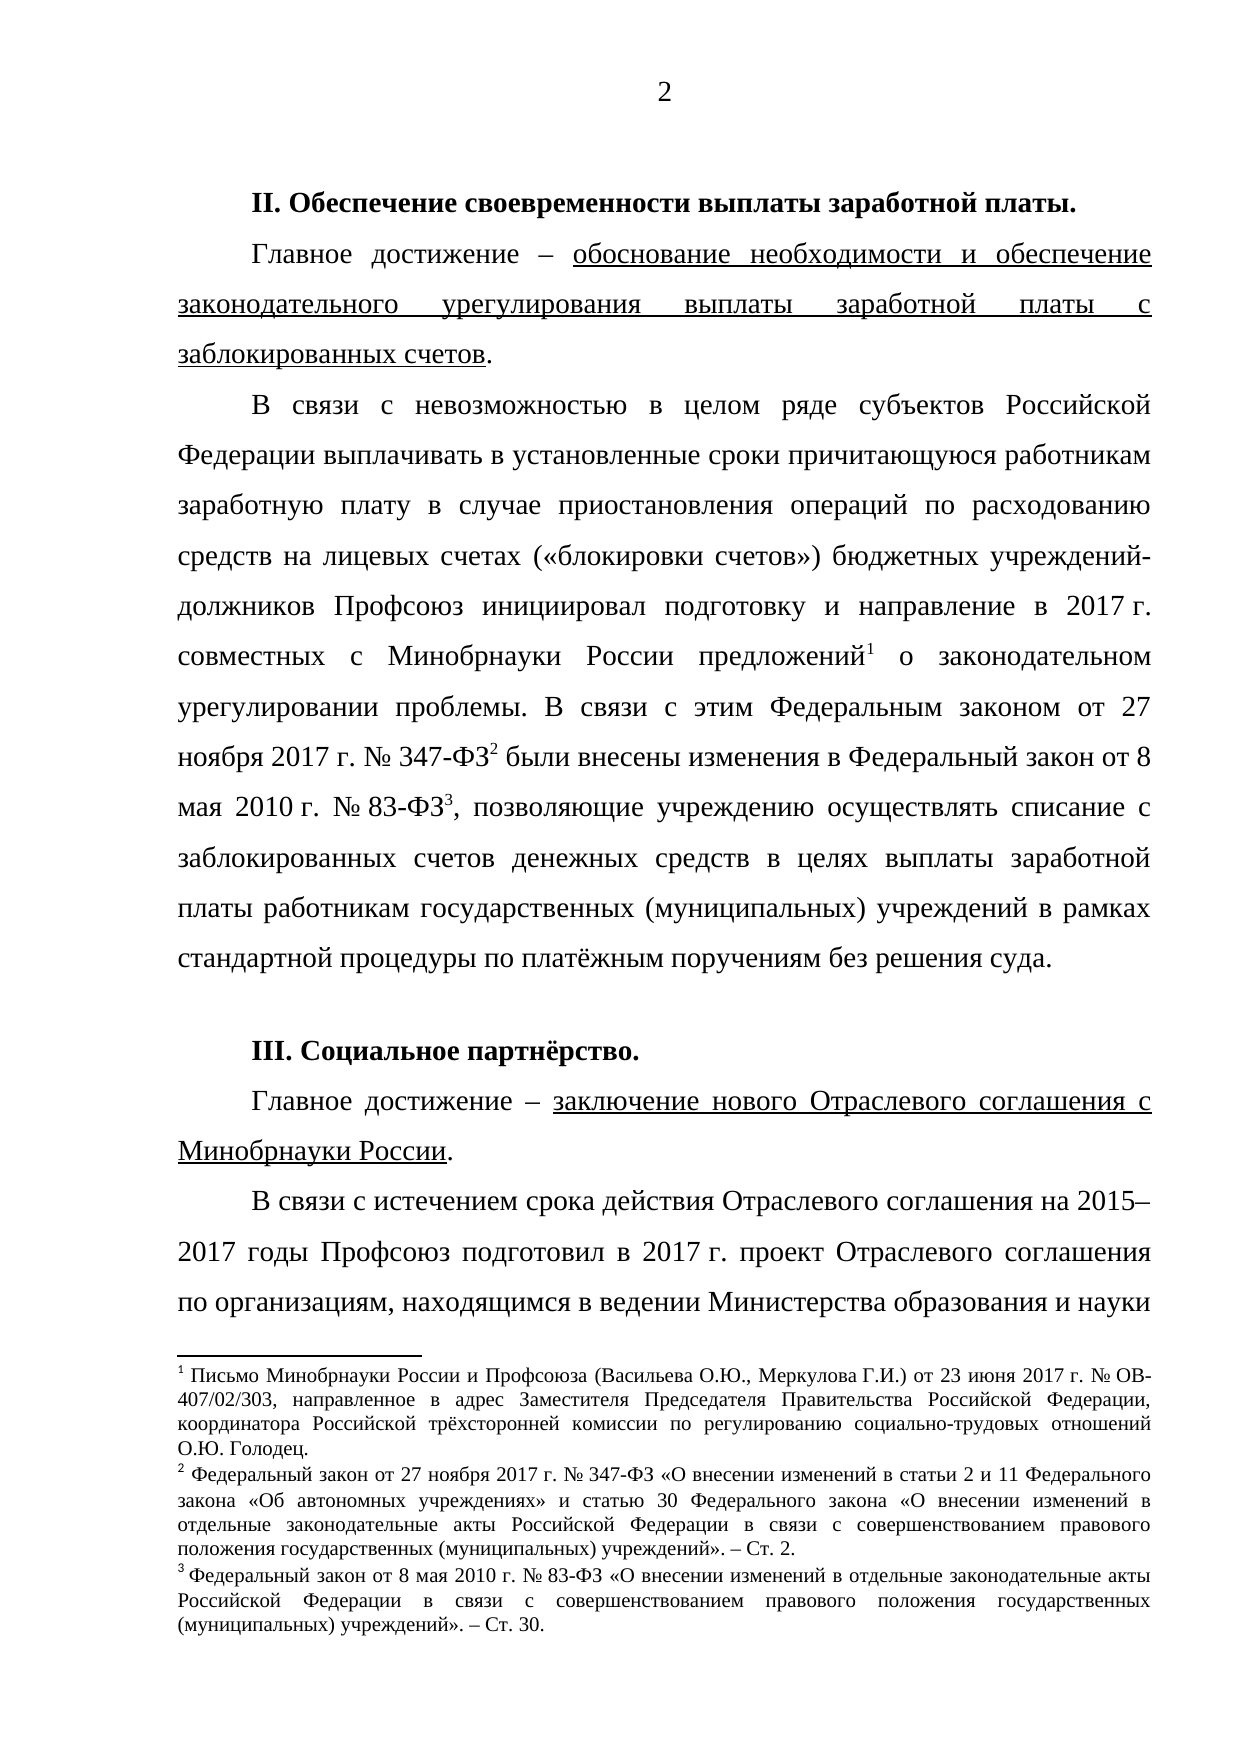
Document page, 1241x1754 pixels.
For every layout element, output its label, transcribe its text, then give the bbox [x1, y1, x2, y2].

text Главное достижение – заключение нового Отраслевого соглашения с Минобрнауки России. [177, 1083, 1152, 1167]
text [177, 1183, 1152, 1318]
text Главное достижение – обоснование необходимости и обеспечение законодательного урегулирования выплаты заработной платы с заблокированных счетов. [177, 316, 1152, 370]
text В связи с невозможностью в целом ряде субъектов Российской Федерации выплачивать в установленные сроки причитающуюся работникам заработную плату в случае приостановления операций по расходованию средств на лицевых счетах («блокировки счетов») бюджетных учреждений-должников Профсоюз инициировал подготовку и направление в 2017 г. совместных с Минобрнауки России предложений о законодательном урегулировании проблемы. В связи с этим Федеральным законом от 27 ноября 2017 г. № 347-ФЗ были внесены изменения в Федеральный закон от 8 мая 2010 г. № 83-ФЗ, позволяющие учреждению осуществлять списание с заблокированных счетов денежных средств в целях выплаты заработной платы работникам государственных (муниципальных) учреждений в рамках стандартной процедуры по платёжным поручениям без решения суда. [177, 387, 1152, 974]
text II. Обеспечение своевременности выплаты заработной платы. [177, 186, 1152, 219]
text III. Социальное партнёрство. [177, 1033, 1152, 1066]
text Главное достижение – обоснование необходимости и обеспечение законодательного урегулирования выплаты заработной платы с заблокированных счетов. [177, 236, 1152, 315]
